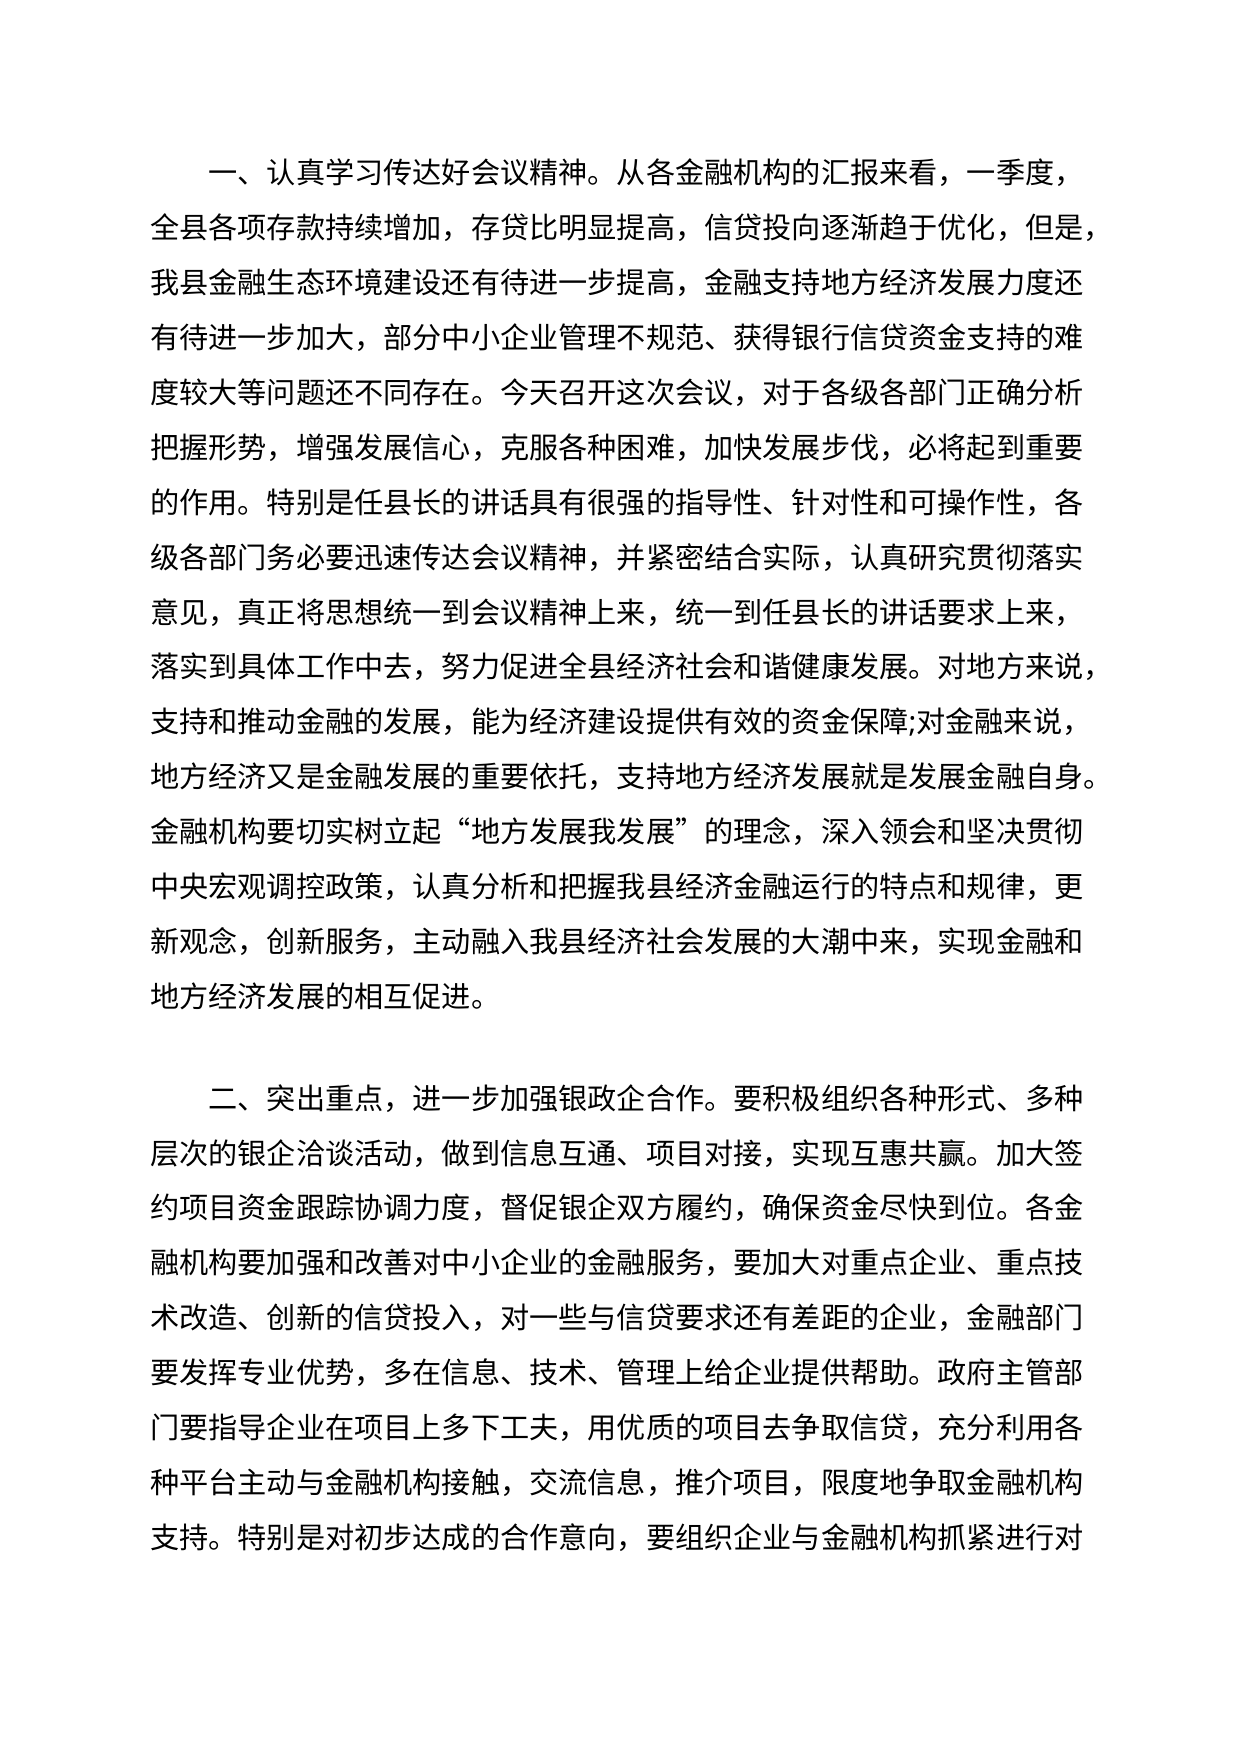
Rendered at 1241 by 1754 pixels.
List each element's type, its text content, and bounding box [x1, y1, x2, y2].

text 一、认真学习传达好会议精神。从各金融机构的汇报来看，一季度，全县各项存款持续增加，存贷比明显提高，信贷投向逐渐趋于优化，但是，我县金融生态环境建设还有待进一步提高，金融支持地方经济发展力度还有待进一步加大，部分中小企业管理不规范、获得银行信贷资金支持的难度较大等问题还不同存在。今天召开这次会议，对于各级各部门正确分析把握形势，增强发展信心，克服各种困难，加快发展步伐，必将起到重要的作用。特别是任县长的讲话具有很强的指导性、针对性和可操作性，各级各部门务必要迅速传达会议精神，并紧密结合实际，认真研究贯彻落实意见，真正将思想统一到会议精神上来，统一到任县长的讲话要求上来，落实到具体工作中去，努力促进全县经济社会和谐健康发展。对地方来说，支持和推动金融的发展，能为经济建设提供有效的资金保障;对金融来说，地方经济又是金融发展的重要依托，支持地方经济发展就是发展金融自身。金融机构要切实树立起“地方发展我发展”的理念，深入领会和坚决贯彻中央宏观调控政策，认真分析和把握我县经济金融运行的特点和规律，更新观念，创新服务，主动融入我县经济社会发展的大潮中来，实现金融和地方经济发展的相互促进。 [150, 150, 1090, 1016]
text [150, 1075, 1090, 1557]
